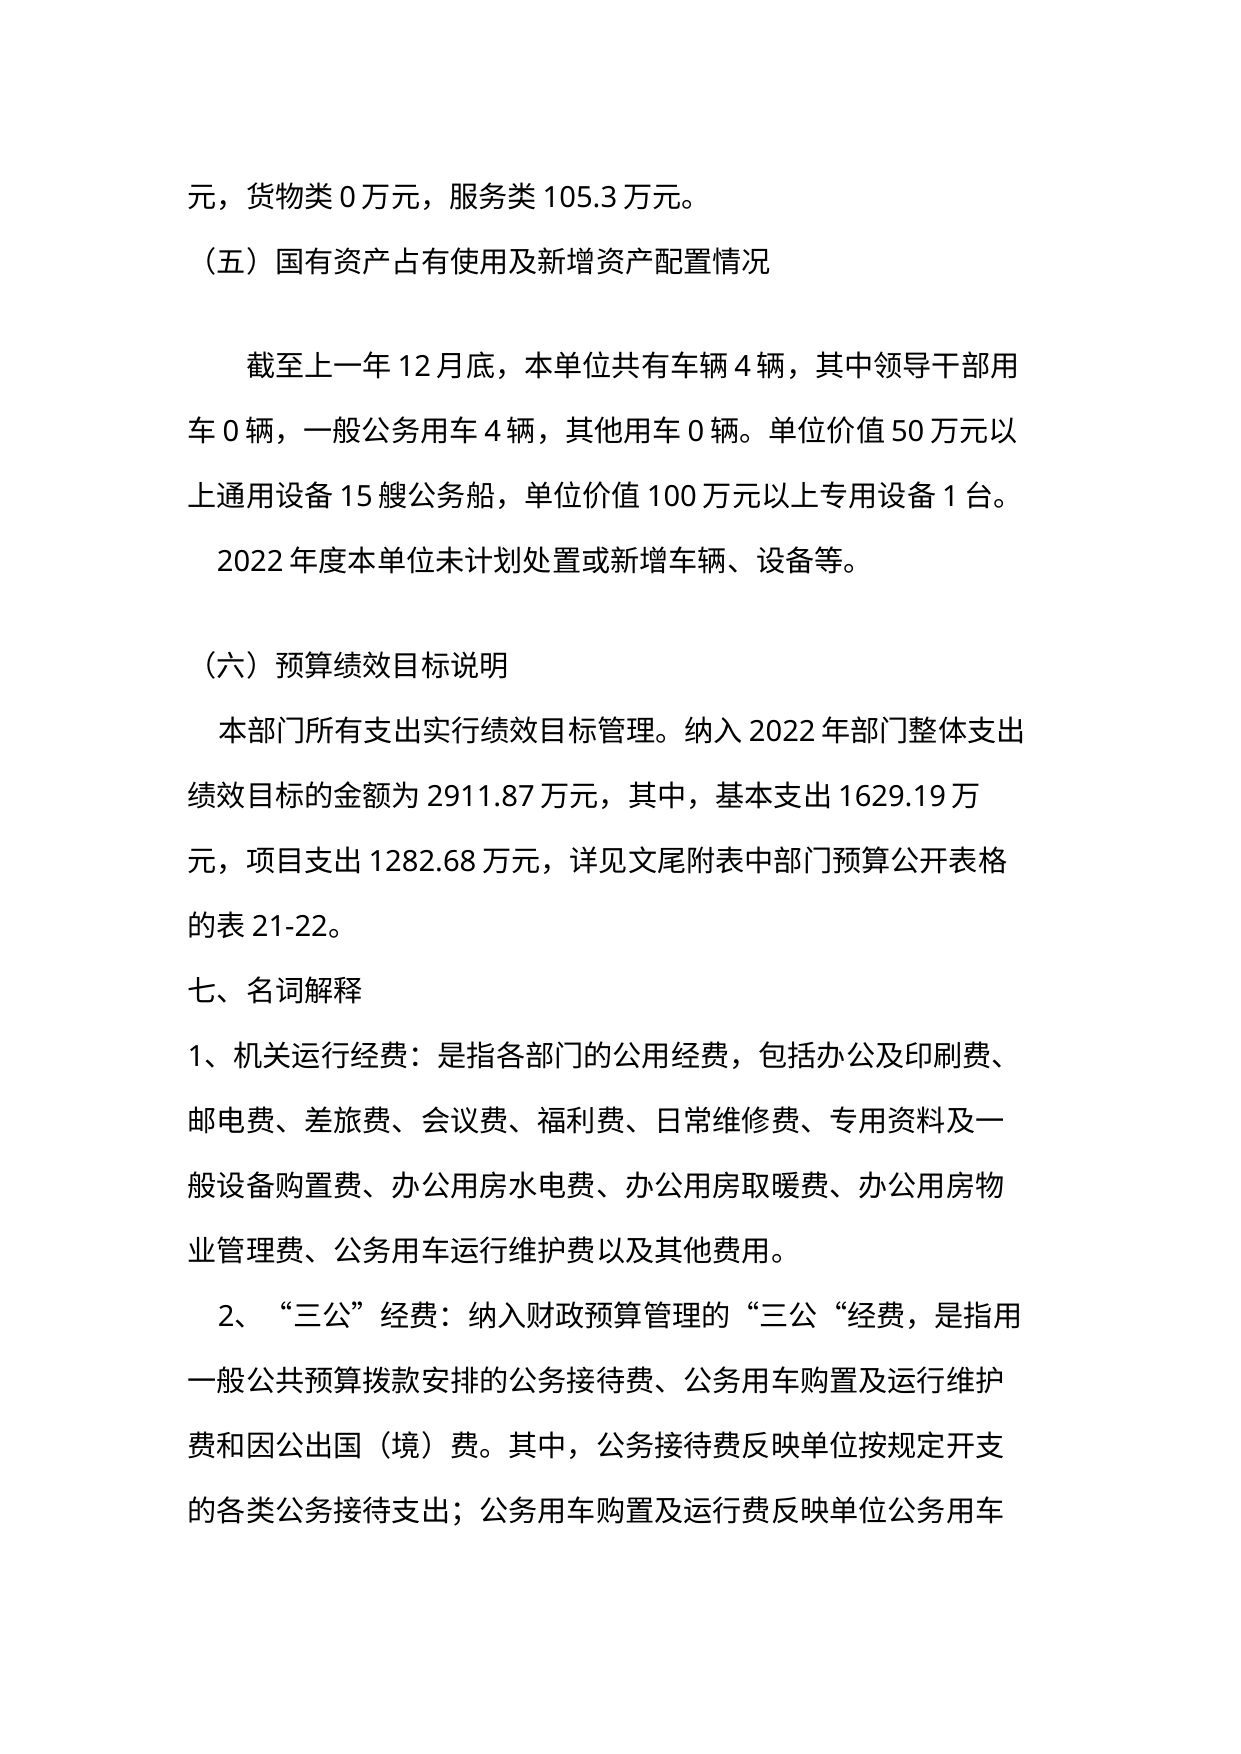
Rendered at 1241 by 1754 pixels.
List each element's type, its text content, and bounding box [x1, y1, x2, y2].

table_cell 七、名词解释 [176, 956, 1041, 1021]
table_cell （六）预算绩效目标说明 [176, 631, 1041, 696]
table_cell 本部门所有支出实行绩效目标管理。纳入2022年部门整体支出绩效目标的金额为2911.87万元，其中，基本支出1629.19万元，项目支出1282.68万元，详见文尾附表中部门预算公开表格的表21-22。 [176, 696, 1041, 956]
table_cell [176, 1021, 1041, 1541]
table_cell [176, 162, 1041, 227]
table_cell 截至上一年12月底，本单位共有车辆4辆，其中领导干部用车0辆，一般公务用车4辆，其他用车0辆。单位价值50万元以上通用设备15艘公务船，单位价值100万元以上专用设备1台。 2022年度本单位未计划处置或新增车辆、设备等。 [176, 292, 1041, 631]
table_cell （五）国有资产占有使用及新增资产配置情况 [176, 227, 1041, 292]
